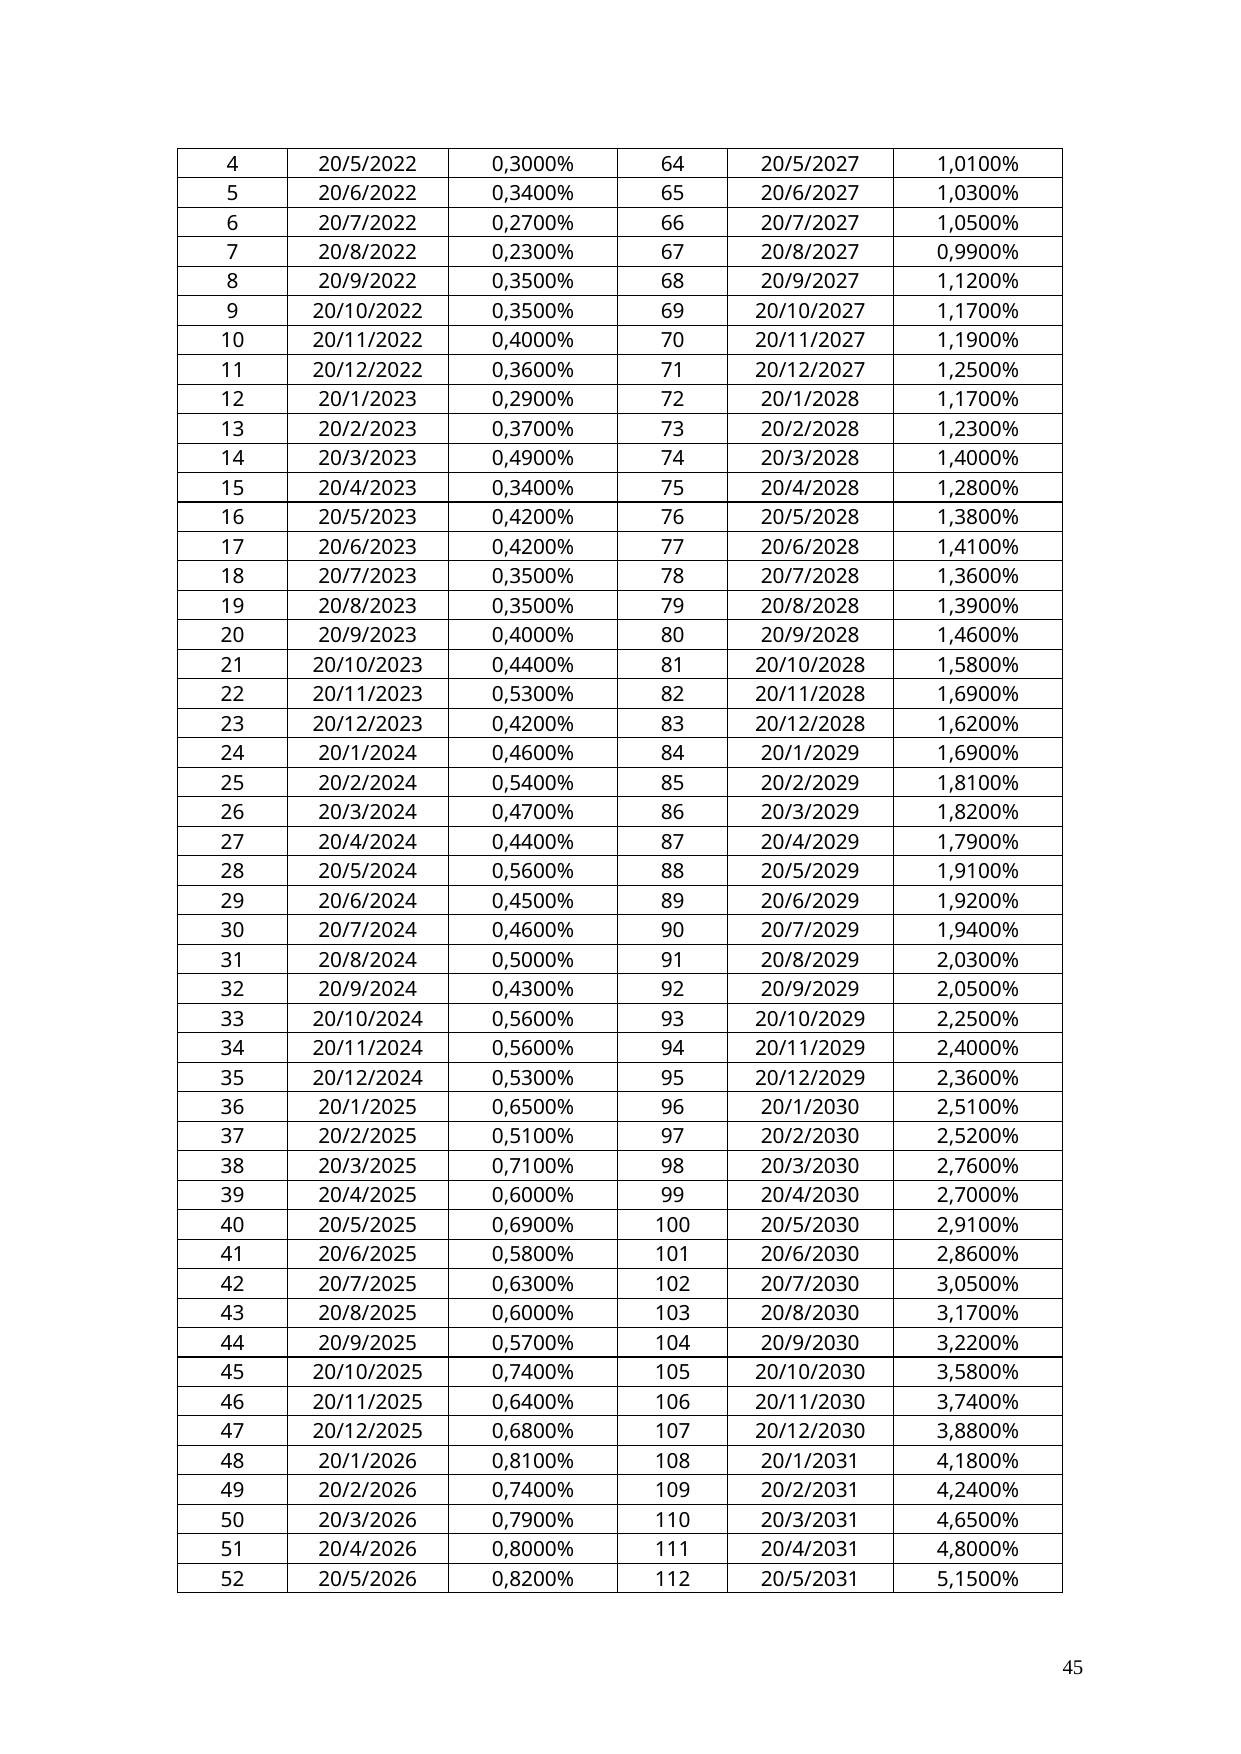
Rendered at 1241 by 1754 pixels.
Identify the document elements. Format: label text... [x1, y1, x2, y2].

table_cell 2,5100% [894, 1092, 1062, 1121]
table_cell 20/4/2025 [288, 1181, 448, 1209]
table_cell 20/3/2028 [728, 444, 893, 472]
table_cell 96 [618, 1092, 727, 1121]
table_cell 4,2400% [894, 1475, 1062, 1504]
table_cell 20/3/2023 [288, 444, 448, 472]
table_cell 36 [178, 1092, 287, 1121]
table_cell 19 [178, 591, 287, 619]
table_cell 0,9900% [894, 237, 1062, 266]
table_cell 44 [178, 1328, 287, 1356]
table_cell 77 [618, 532, 727, 560]
table_cell 20/8/2023 [288, 591, 448, 619]
table_cell 3,7400% [894, 1387, 1062, 1415]
table_cell 0,5300% [449, 1063, 617, 1091]
table_cell 100 [618, 1210, 727, 1238]
table_cell 11 [178, 355, 287, 383]
table_cell 27 [178, 827, 287, 855]
table_cell 20/10/2028 [728, 650, 893, 678]
table_cell 110 [618, 1505, 727, 1533]
table_cell 89 [618, 886, 727, 914]
table_cell 103 [618, 1299, 727, 1327]
table_cell 20/12/2027 [728, 355, 893, 383]
table_cell 20/2/2024 [288, 768, 448, 796]
table_cell 0,4200% [449, 709, 617, 737]
table_cell 0,6400% [449, 1387, 617, 1415]
table_cell 5,1500% [894, 1564, 1062, 1592]
table_cell 20/10/2023 [288, 650, 448, 678]
table_cell 3,0500% [894, 1269, 1062, 1297]
table_cell 20/9/2022 [288, 267, 448, 295]
table_cell 22 [178, 679, 287, 708]
table_cell 7 [178, 237, 287, 266]
table_cell 0,3400% [449, 178, 617, 207]
table_cell 20/8/2024 [288, 945, 448, 973]
table_cell 20/3/2025 [288, 1151, 448, 1179]
table_cell 20/3/2031 [728, 1505, 893, 1533]
table_cell 51 [178, 1534, 287, 1563]
table_cell 41 [178, 1240, 287, 1268]
table_cell 0,5700% [449, 1328, 617, 1356]
table_cell 75 [618, 473, 727, 501]
table_cell 20/12/2023 [288, 709, 448, 737]
table_cell 0,4200% [449, 503, 617, 531]
table_cell 90 [618, 915, 727, 944]
table_cell 0,6800% [449, 1416, 617, 1445]
table_cell 0,5400% [449, 768, 617, 796]
table_cell 20/7/2029 [728, 915, 893, 944]
table_cell 0,5300% [449, 679, 617, 708]
table_cell 4,8000% [894, 1534, 1062, 1563]
table_cell 20/3/2026 [288, 1505, 448, 1533]
table_cell 24 [178, 738, 287, 767]
table_cell 0,4600% [449, 738, 617, 767]
table_cell 101 [618, 1240, 727, 1268]
table_cell 20/11/2028 [728, 679, 893, 708]
table_cell 20/5/2027 [728, 149, 893, 177]
table_cell 81 [618, 650, 727, 678]
table_cell 1,2500% [894, 355, 1062, 383]
table_cell 0,8000% [449, 1534, 617, 1563]
table_cell 20/7/2023 [288, 561, 448, 590]
table_cell 20/1/2024 [288, 738, 448, 767]
table_cell 20/1/2031 [728, 1446, 893, 1474]
table_cell 20/12/2024 [288, 1063, 448, 1091]
table_cell 20/10/2027 [728, 296, 893, 324]
table_cell 20/5/2030 [728, 1210, 893, 1238]
table_cell 20/10/2030 [728, 1358, 893, 1386]
table_cell 83 [618, 709, 727, 737]
table_cell 1,6200% [894, 709, 1062, 737]
table_cell 20/6/2030 [728, 1240, 893, 1268]
table_cell 2,4000% [894, 1033, 1062, 1062]
table_cell 68 [618, 267, 727, 295]
table_cell 20/9/2023 [288, 620, 448, 649]
table_cell 106 [618, 1387, 727, 1415]
table_cell 16 [178, 503, 287, 531]
table_cell 85 [618, 768, 727, 796]
table_cell 20/4/2024 [288, 827, 448, 855]
table_cell 20/7/2028 [728, 561, 893, 590]
table_cell 69 [618, 296, 727, 324]
table_cell 46 [178, 1387, 287, 1415]
table_cell 0,3700% [449, 414, 617, 442]
table_cell 34 [178, 1033, 287, 1062]
table_cell 95 [618, 1063, 727, 1091]
table_cell 21 [178, 650, 287, 678]
table_cell 1,3600% [894, 561, 1062, 590]
table_cell 20/11/2027 [728, 326, 893, 354]
table_cell 20/5/2022 [288, 149, 448, 177]
table_cell 72 [618, 385, 727, 413]
table_cell 47 [178, 1416, 287, 1445]
table_cell 20/12/2028 [728, 709, 893, 737]
table_cell 32 [178, 974, 287, 1003]
table_cell 66 [618, 208, 727, 236]
table_cell 2,7000% [894, 1181, 1062, 1209]
table_cell 82 [618, 679, 727, 708]
table_cell 20/7/2030 [728, 1269, 893, 1297]
table_cell 20/6/2022 [288, 178, 448, 207]
table_cell 99 [618, 1181, 727, 1209]
table_cell 1,4000% [894, 444, 1062, 472]
table_cell 67 [618, 237, 727, 266]
table_cell 1,2800% [894, 473, 1062, 501]
table_cell 1,0500% [894, 208, 1062, 236]
table_cell 0,3500% [449, 591, 617, 619]
table_cell 20/9/2028 [728, 620, 893, 649]
table_cell 1,5800% [894, 650, 1062, 678]
table_cell 20/8/2028 [728, 591, 893, 619]
table_cell 39 [178, 1181, 287, 1209]
table_cell 1,1200% [894, 267, 1062, 295]
table_cell 20/1/2026 [288, 1446, 448, 1474]
table_cell 18 [178, 561, 287, 590]
table_cell 20/7/2024 [288, 915, 448, 944]
table_cell 26 [178, 797, 287, 826]
table_cell 20/11/2025 [288, 1387, 448, 1415]
table_cell 20/9/2029 [728, 974, 893, 1003]
table_cell 108 [618, 1446, 727, 1474]
table_cell 1,0300% [894, 178, 1062, 207]
table_cell 20/2/2031 [728, 1475, 893, 1504]
table_cell 109 [618, 1475, 727, 1504]
table_cell 1,6900% [894, 679, 1062, 708]
table_cell 92 [618, 974, 727, 1003]
table_cell 0,4600% [449, 915, 617, 944]
table_cell 102 [618, 1269, 727, 1297]
table_cell 4,1800% [894, 1446, 1062, 1474]
table_cell 25 [178, 768, 287, 796]
table_cell 20/6/2024 [288, 886, 448, 914]
table_cell 1,0100% [894, 149, 1062, 177]
table_cell 0,5000% [449, 945, 617, 973]
table_cell 3,2200% [894, 1328, 1062, 1356]
table_cell 20/9/2027 [728, 267, 893, 295]
table_cell 20/9/2024 [288, 974, 448, 1003]
table_cell 3,8800% [894, 1416, 1062, 1445]
table_cell 0,5600% [449, 1004, 617, 1032]
table_cell 20/6/2027 [728, 178, 893, 207]
table_cell 8 [178, 267, 287, 295]
table_cell 14 [178, 444, 287, 472]
table_cell 20/8/2025 [288, 1299, 448, 1327]
table_cell 20/11/2024 [288, 1033, 448, 1062]
table_cell 20/2/2028 [728, 414, 893, 442]
table_cell 65 [618, 178, 727, 207]
table_cell 20/7/2027 [728, 208, 893, 236]
table_cell 30 [178, 915, 287, 944]
table_cell 93 [618, 1004, 727, 1032]
table_cell 6 [178, 208, 287, 236]
table_cell 4 [178, 149, 287, 177]
table_cell 20/4/2028 [728, 473, 893, 501]
table_cell 20/1/2025 [288, 1092, 448, 1121]
table_cell 20/1/2023 [288, 385, 448, 413]
table_cell 0,5600% [449, 1033, 617, 1062]
table_cell 20/10/2022 [288, 296, 448, 324]
table_cell 1,7900% [894, 827, 1062, 855]
table_cell 79 [618, 591, 727, 619]
table_cell 20/6/2025 [288, 1240, 448, 1268]
table_cell 3,5800% [894, 1358, 1062, 1386]
table_cell 13 [178, 414, 287, 442]
table_cell 91 [618, 945, 727, 973]
table_cell 20/5/2023 [288, 503, 448, 531]
table_cell 20/12/2022 [288, 355, 448, 383]
table_cell 49 [178, 1475, 287, 1504]
table_cell 88 [618, 856, 727, 885]
table_cell 20/12/2029 [728, 1063, 893, 1091]
table_cell 20/8/2030 [728, 1299, 893, 1327]
table_cell 74 [618, 444, 727, 472]
table_cell 107 [618, 1416, 727, 1445]
table_cell 20/1/2029 [728, 738, 893, 767]
table_cell 1,4600% [894, 620, 1062, 649]
table_cell 20/6/2028 [728, 532, 893, 560]
table_cell 0,4000% [449, 620, 617, 649]
table_cell 20/5/2024 [288, 856, 448, 885]
table_cell 0,4400% [449, 650, 617, 678]
table_cell 20/4/2030 [728, 1181, 893, 1209]
table_cell 1,9100% [894, 856, 1062, 885]
table_cell 52 [178, 1564, 287, 1592]
table_cell 112 [618, 1564, 727, 1592]
table_cell 20/2/2029 [728, 768, 893, 796]
table_cell 2,9100% [894, 1210, 1062, 1238]
table_cell 20/3/2024 [288, 797, 448, 826]
table_cell 9 [178, 296, 287, 324]
table_cell 0,7400% [449, 1475, 617, 1504]
table_cell 0,7400% [449, 1358, 617, 1386]
table_cell 2,0300% [894, 945, 1062, 973]
table_cell 20/2/2030 [728, 1122, 893, 1150]
table_cell 28 [178, 856, 287, 885]
table_cell 20/8/2029 [728, 945, 893, 973]
table_cell 70 [618, 326, 727, 354]
table_cell 20/5/2025 [288, 1210, 448, 1238]
table_cell 0,7100% [449, 1151, 617, 1179]
table_cell 80 [618, 620, 727, 649]
table_cell 0,8100% [449, 1446, 617, 1474]
table_cell 87 [618, 827, 727, 855]
table_cell 1,6900% [894, 738, 1062, 767]
table_cell 1,1700% [894, 296, 1062, 324]
table_cell 0,3500% [449, 296, 617, 324]
table_cell 0,3400% [449, 473, 617, 501]
table_cell 20/8/2027 [728, 237, 893, 266]
table_cell 20/4/2023 [288, 473, 448, 501]
table_cell 0,2700% [449, 208, 617, 236]
table_cell 1,3800% [894, 503, 1062, 531]
table_cell 20/4/2029 [728, 827, 893, 855]
table_cell 23 [178, 709, 287, 737]
table_cell 0,6000% [449, 1181, 617, 1209]
table_cell 35 [178, 1063, 287, 1091]
table_cell 20/11/2030 [728, 1387, 893, 1415]
table_cell 0,6900% [449, 1210, 617, 1238]
table_cell 97 [618, 1122, 727, 1150]
table_cell 1,9200% [894, 886, 1062, 914]
table_cell 20/11/2023 [288, 679, 448, 708]
table_cell 20/4/2031 [728, 1534, 893, 1563]
table_cell 20 [178, 620, 287, 649]
table_cell 15 [178, 473, 287, 501]
table_cell 84 [618, 738, 727, 767]
table_cell 2,7600% [894, 1151, 1062, 1179]
table_cell 20/2/2023 [288, 414, 448, 442]
table_cell 0,4200% [449, 532, 617, 560]
table_cell 42 [178, 1269, 287, 1297]
table_cell 0,2300% [449, 237, 617, 266]
table_cell 2,5200% [894, 1122, 1062, 1150]
table_cell 12 [178, 385, 287, 413]
table_cell 40 [178, 1210, 287, 1238]
table_cell 0,3000% [449, 149, 617, 177]
table_cell 20/11/2029 [728, 1033, 893, 1062]
table_cell 2,0500% [894, 974, 1062, 1003]
table_cell 1,4100% [894, 532, 1062, 560]
table_cell 2,8600% [894, 1240, 1062, 1268]
table_cell 0,3600% [449, 355, 617, 383]
table_cell 0,5800% [449, 1240, 617, 1268]
table_cell 20/10/2025 [288, 1358, 448, 1386]
table_cell 78 [618, 561, 727, 590]
table_cell 73 [618, 414, 727, 442]
table_cell 33 [178, 1004, 287, 1032]
table_cell 20/2/2026 [288, 1475, 448, 1504]
table_cell 104 [618, 1328, 727, 1356]
table_cell 43 [178, 1299, 287, 1327]
table_cell 20/12/2025 [288, 1416, 448, 1445]
table_cell 0,5600% [449, 856, 617, 885]
table_cell 0,6000% [449, 1299, 617, 1327]
table_cell 38 [178, 1151, 287, 1179]
table_cell 0,3500% [449, 561, 617, 590]
table_cell 0,6300% [449, 1269, 617, 1297]
table_cell 20/11/2022 [288, 326, 448, 354]
table_cell 20/1/2030 [728, 1092, 893, 1121]
table_cell 29 [178, 886, 287, 914]
table_cell 0,4900% [449, 444, 617, 472]
table_cell 1,8100% [894, 768, 1062, 796]
table_cell 20/10/2024 [288, 1004, 448, 1032]
table_cell 1,9400% [894, 915, 1062, 944]
table_cell 3,1700% [894, 1299, 1062, 1327]
table_cell 20/3/2030 [728, 1151, 893, 1179]
table_cell 20/8/2022 [288, 237, 448, 266]
table_cell 31 [178, 945, 287, 973]
table_cell 94 [618, 1033, 727, 1062]
table_cell 20/9/2030 [728, 1328, 893, 1356]
table_cell 76 [618, 503, 727, 531]
table_cell 20/3/2029 [728, 797, 893, 826]
table_cell 0,4500% [449, 886, 617, 914]
table_cell 45 [178, 1358, 287, 1386]
table_cell 20/7/2022 [288, 208, 448, 236]
table_cell 20/5/2026 [288, 1564, 448, 1592]
table_cell 20/1/2028 [728, 385, 893, 413]
table_cell 48 [178, 1446, 287, 1474]
table_cell 105 [618, 1358, 727, 1386]
table_cell 37 [178, 1122, 287, 1150]
table_cell 20/6/2029 [728, 886, 893, 914]
table_cell 20/12/2030 [728, 1416, 893, 1445]
table_cell 17 [178, 532, 287, 560]
table_cell 20/5/2028 [728, 503, 893, 531]
table_cell 20/6/2023 [288, 532, 448, 560]
table_cell 0,4700% [449, 797, 617, 826]
table_cell 1,2300% [894, 414, 1062, 442]
table_cell 0,8200% [449, 1564, 617, 1592]
table_cell 0,7900% [449, 1505, 617, 1533]
table_cell 20/5/2031 [728, 1564, 893, 1592]
table_cell 20/2/2025 [288, 1122, 448, 1150]
table_cell 71 [618, 355, 727, 383]
table_cell 0,2900% [449, 385, 617, 413]
table_cell 1,8200% [894, 797, 1062, 826]
table_cell 0,6500% [449, 1092, 617, 1121]
table_cell 50 [178, 1505, 287, 1533]
table_cell 20/9/2025 [288, 1328, 448, 1356]
table_cell 20/7/2025 [288, 1269, 448, 1297]
table_cell 2,2500% [894, 1004, 1062, 1032]
table_cell 64 [618, 149, 727, 177]
table_cell 20/10/2029 [728, 1004, 893, 1032]
table_cell 2,3600% [894, 1063, 1062, 1091]
table_cell 4,6500% [894, 1505, 1062, 1533]
table_cell 0,3500% [449, 267, 617, 295]
table_cell 20/5/2029 [728, 856, 893, 885]
table_cell 0,5100% [449, 1122, 617, 1150]
table_cell 98 [618, 1151, 727, 1179]
table_cell 0,4000% [449, 326, 617, 354]
table_cell 0,4300% [449, 974, 617, 1003]
table_cell 0,4400% [449, 827, 617, 855]
table_cell 5 [178, 178, 287, 207]
table_cell 111 [618, 1534, 727, 1563]
table_cell 20/4/2026 [288, 1534, 448, 1563]
table_cell 1,3900% [894, 591, 1062, 619]
table_cell 1,1700% [894, 385, 1062, 413]
table_cell 10 [178, 326, 287, 354]
table_cell 86 [618, 797, 727, 826]
table_cell 1,1900% [894, 326, 1062, 354]
